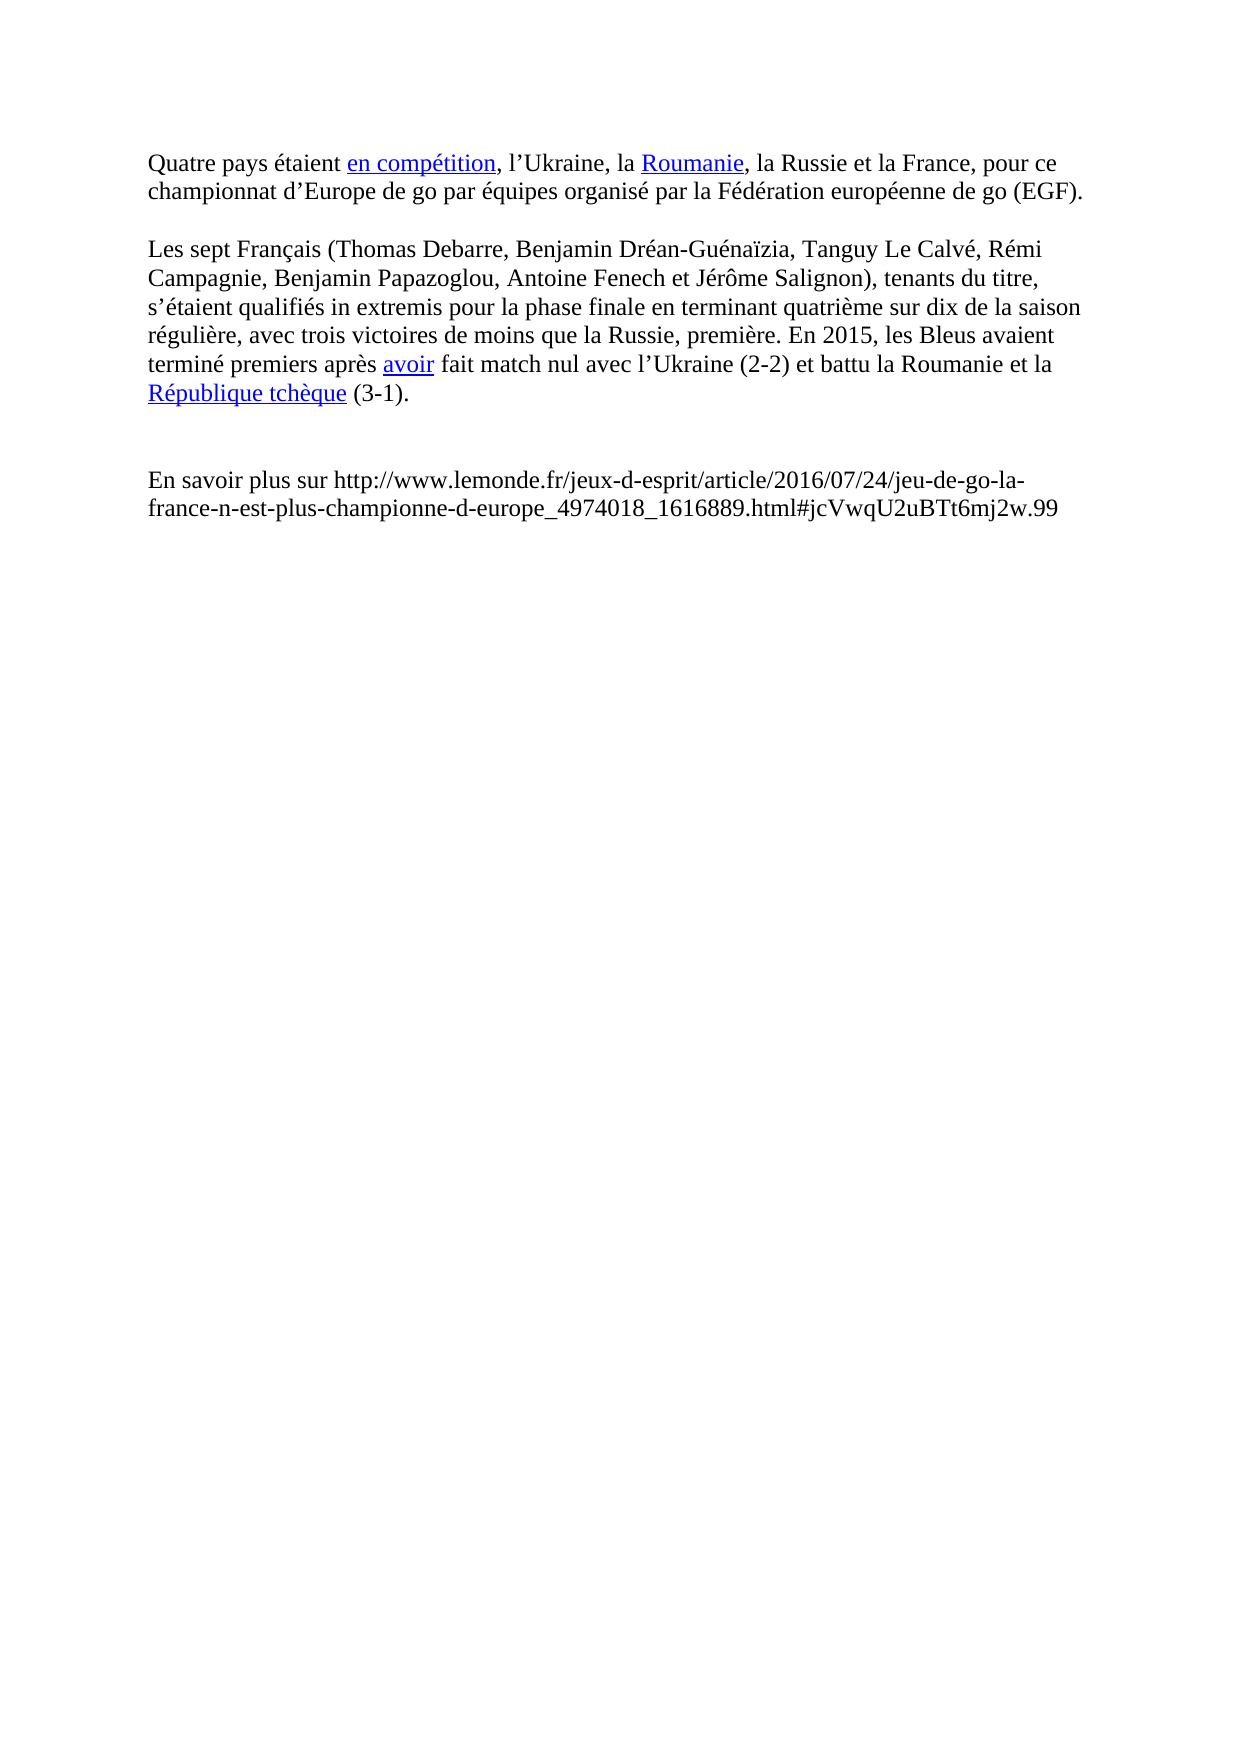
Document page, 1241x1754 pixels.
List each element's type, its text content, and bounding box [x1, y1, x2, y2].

text Quatre pays étaient en compétition, l’Ukraine, la Roumanie, la Russie et la France, pour ce championnat d’Europe de go par équipes organisé par la Fédération européenne de go (EGF). [148, 148, 1093, 205]
text En savoir plus sur http://www.lemonde.fr/jeux-d-esprit/article/2016/07/24/jeu-de-go-la-france-n-est-plus-championne-d-europe_4974018_1616889.html#jcVwqU2uBTt6mj2w.99 [148, 436, 1093, 522]
text Les sept Français (Thomas Debarre, Benjamin Dréan-Guénaïzia, Tanguy Le Calvé, Rémi Campagnie, Benjamin Papazoglou, Antoine Fenech et Jérôme Salignon), tenants du titre, s’étaient qualifiés in extremis pour la phase finale en terminant quatrième sur dix de la saison régulière, avec trois victoires de moins que la Russie, première. En 2015, les Bleus avaient terminé premiers après avoir fait match nul avec l’Ukraine (2-2) et battu la Roumanie et la République tchèque (3-1). [148, 234, 1093, 407]
